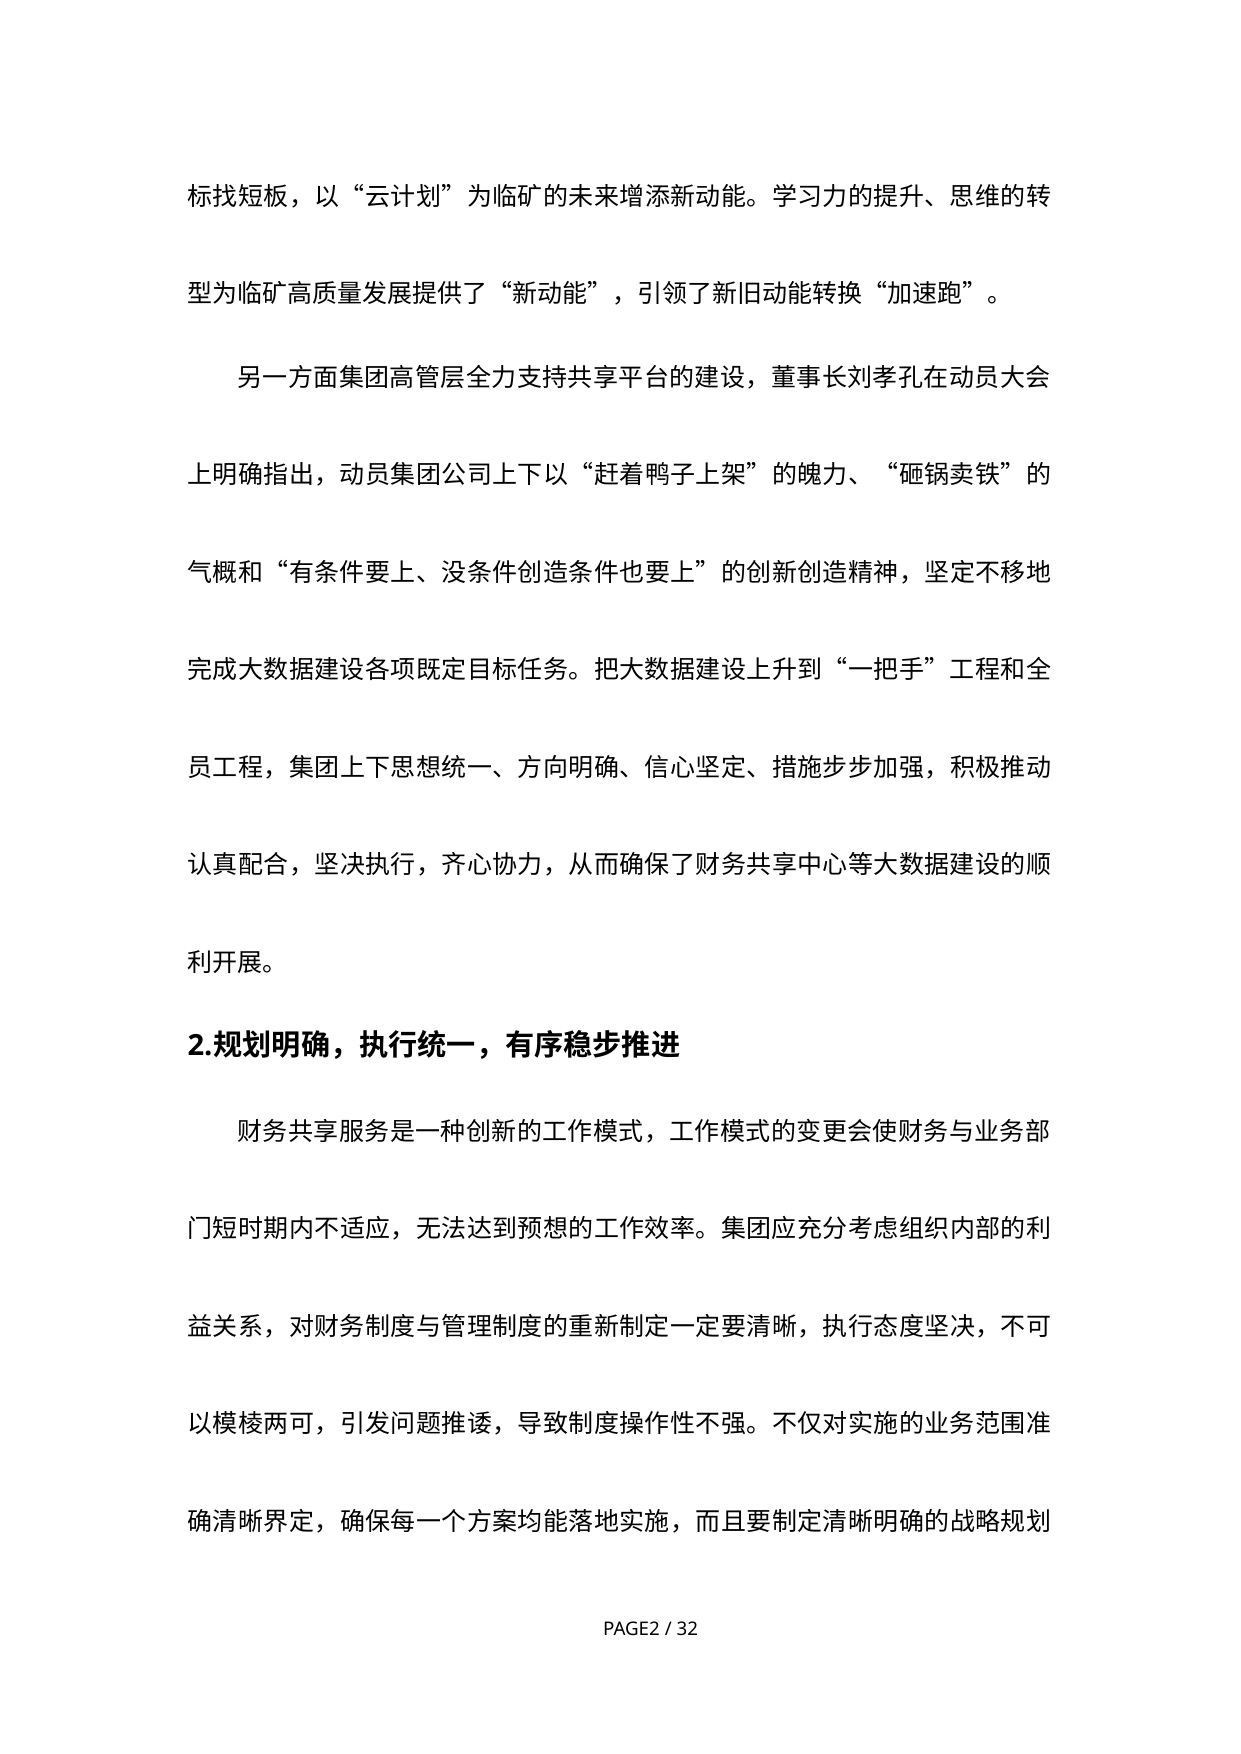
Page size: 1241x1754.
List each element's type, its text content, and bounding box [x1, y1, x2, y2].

text 另一方面集团高管层全力支持共享平台的建设，董事长刘孝孔在动员大会上明确指出，动员集团公司上下以“赶着鸭子上架”的魄力、“砸锅卖铁”的气概和“有条件要上、没条件创造条件也要上”的创新创造精神，坚定不移地完成大数据建设各项既定目标任务。把大数据建设上升到“一把手”工程和全员工程，集团上下思想统一、方向明确、信心坚定、措施步步加强，积极推动，认真配合，坚决执行，齐心协力，从而确保了财务共享中心等大数据建设的顺利开展。 [187, 343, 1053, 993]
subtitle 规划明确，执行统一，有序稳步推进 [187, 1011, 1053, 1076]
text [187, 162, 1053, 324]
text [187, 1097, 1053, 1552]
